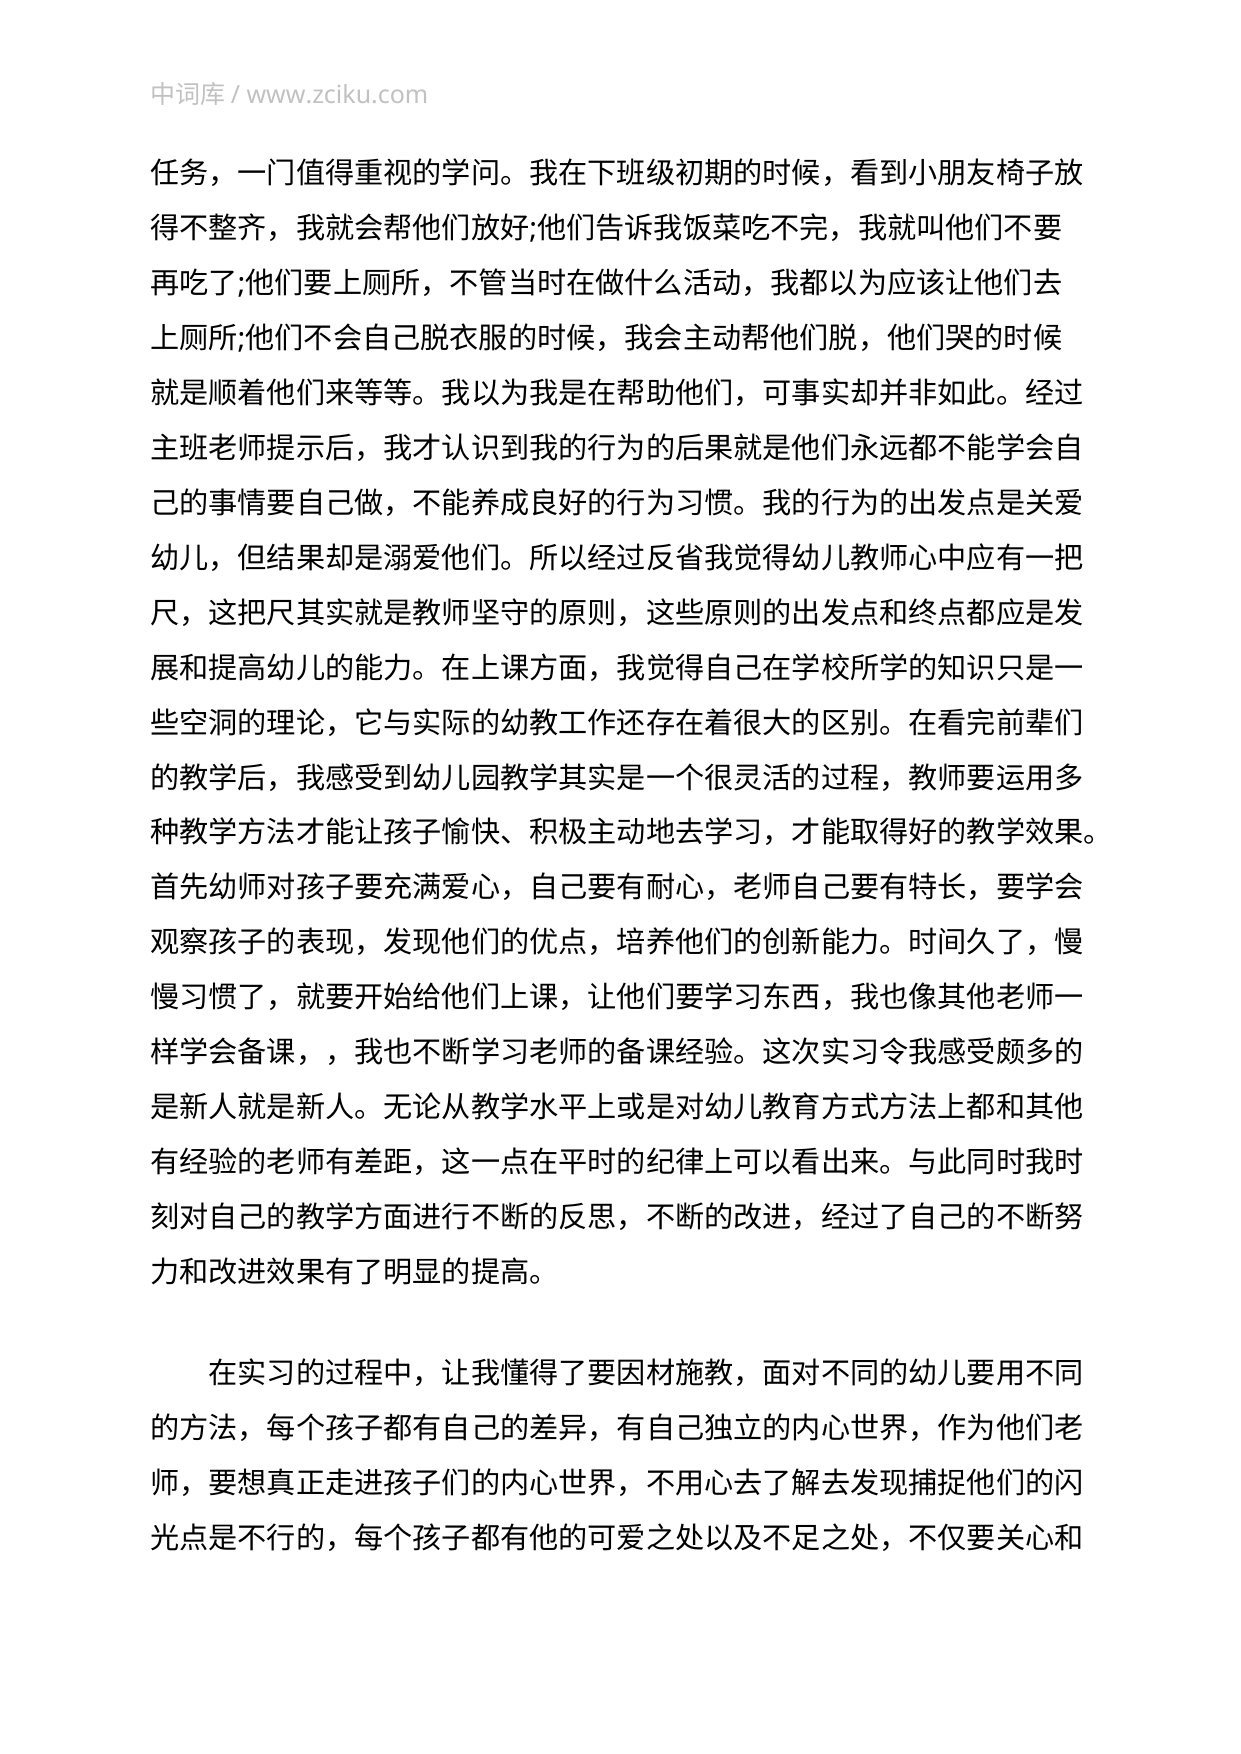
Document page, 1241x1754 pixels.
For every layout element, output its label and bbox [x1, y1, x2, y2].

text [150, 150, 1090, 1291]
text [150, 1350, 1090, 1557]
